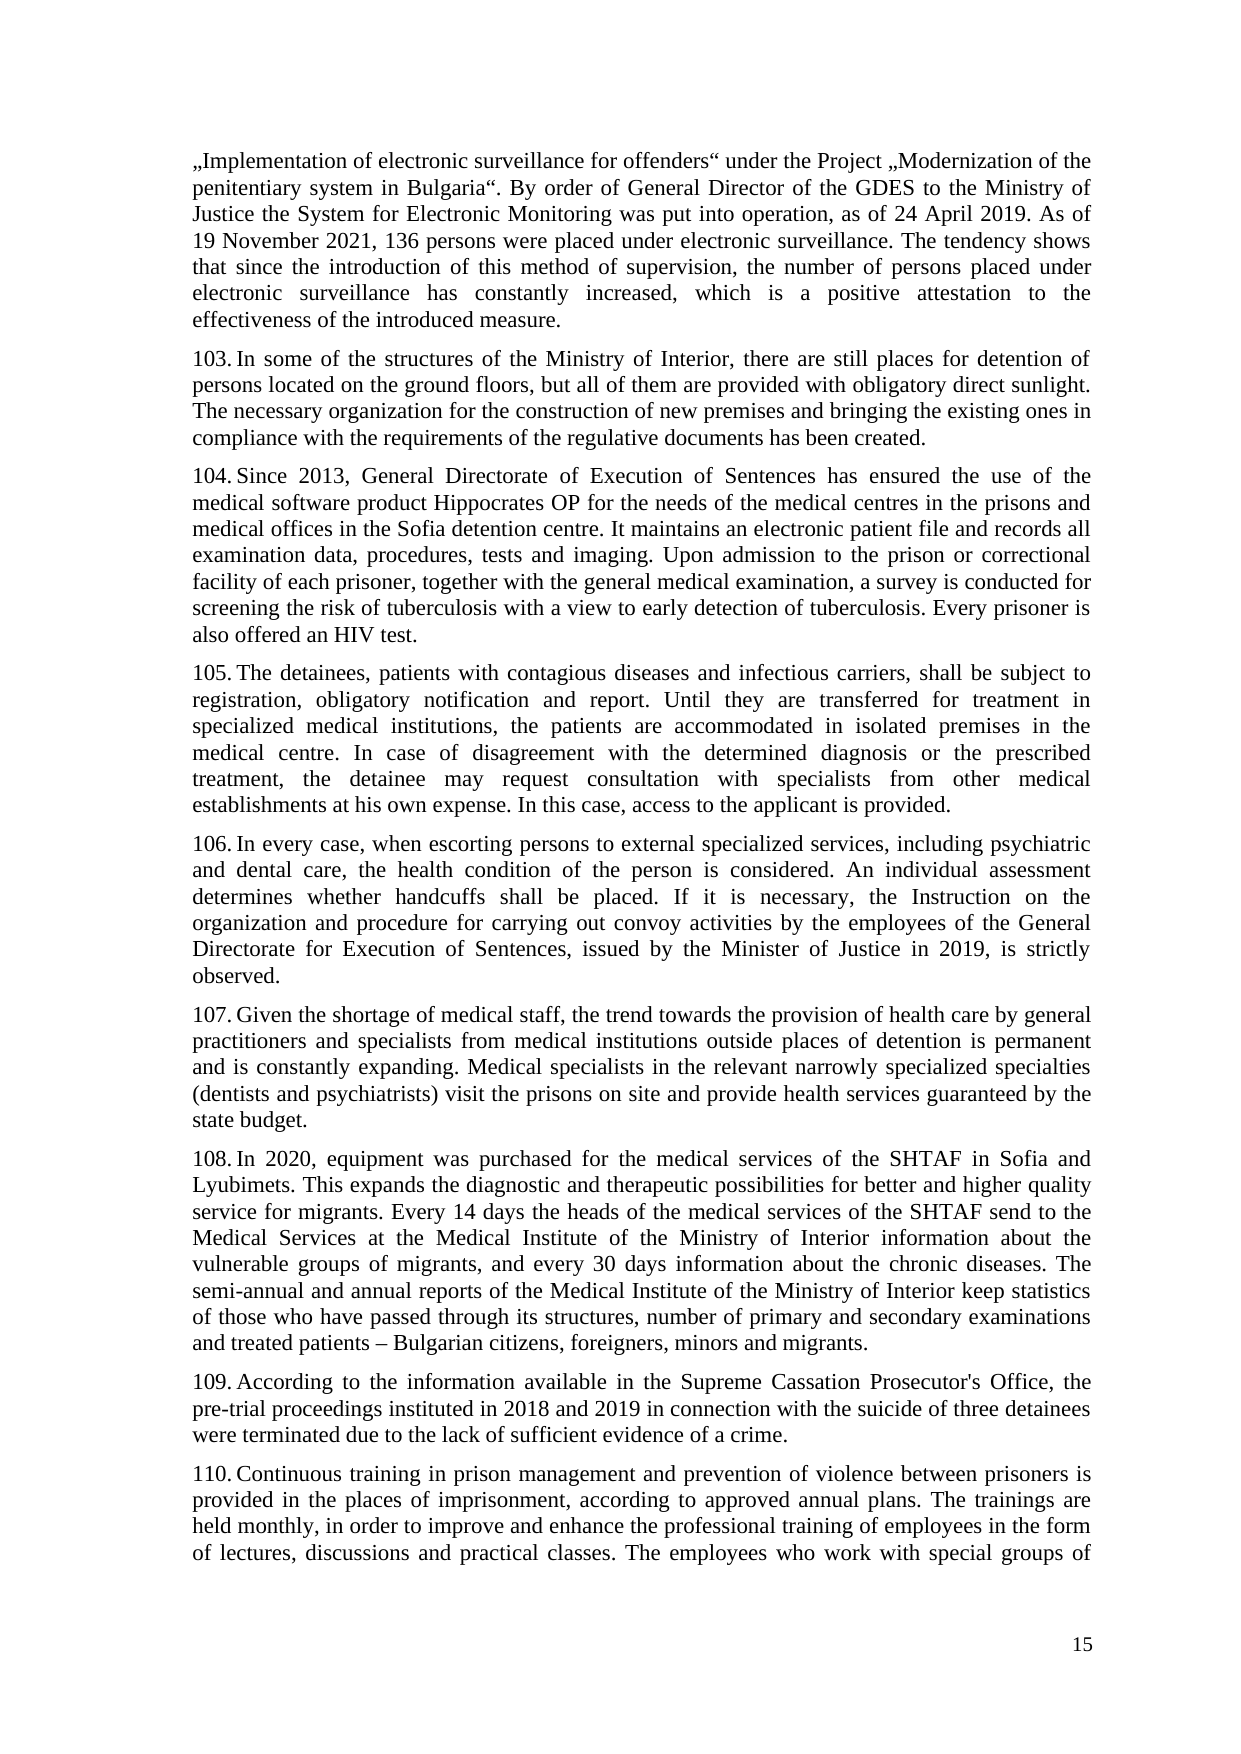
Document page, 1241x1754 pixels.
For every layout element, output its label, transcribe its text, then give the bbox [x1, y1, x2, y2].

list In some of the structures of the Ministry of Interior, there are still places for detention of persons located on the ground floors, but all of them are provided with obligatory direct sunlight. The necessary organization for the construction of new premises and bringing the existing ones in compliance with the requirements of the regulative documents has been created. [192, 344, 1093, 450]
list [192, 148, 1093, 332]
list Given the shortage of medical staff, the trend towards the provision of health care by general practitioners and specialists from medical institutions outside places of detention is permanent and is constantly expanding. Medical specialists in the relevant narrowly specialized specialties (dentists and psychiatrists) visit the prisons on site and provide health services guaranteed by the state budget. [192, 1001, 1093, 1132]
list The detainees, patients with contagious diseases and infectious carriers, shall be subject to registration, obligatory notification and report. Until they are transferred for treatment in specialized medical institutions, the patients are accommodated in isolated premises in the medical centre. In case of disagreement with the determined diagnosis or the prescribed treatment, the detainee may request consultation with specialists from other medical establishments at his own expense. In this case, access to the applicant is provided. [192, 659, 1093, 818]
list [192, 1460, 1093, 1565]
list According to the information available in the Supreme Cassation Prosecutor's Office, the pre-trial proceedings instituted in 2018 and 2019 in connection with the suicide of three detainees were terminated due to the lack of sufficient evidence of a crime. [192, 1368, 1093, 1447]
list Since 2013, General Directorate of Execution of Sentences has ensured the use of the medical software product Hippocrates OP for the needs of the medical centres in the prisons and medical offices in the Sofia detention centre. It maintains an electronic patient file and records all examination data, procedures, tests and imaging. Upon admission to the prison or correctional facility of each prisoner, together with the general medical examination, a survey is conducted for screening the risk of tuberculosis with a view to early detection of tuberculosis. Every prisoner is also offered an HIV test. [192, 462, 1093, 647]
list In every case, when escorting persons to external specialized services, including psychiatric and dental care, the health condition of the person is considered. An individual assessment determines whether handcuffs shall be placed. If it is necessary, the Instruction on the organization and procedure for carrying out convoy activities by the employees of the General Directorate for Execution of Sentences, issued by the Minister of Justice in 2019, is strictly observed. [192, 830, 1093, 988]
list In 2020, equipment was purchased for the medical services of the SHTAF in Sofia and Lyubimets. This expands the diagnostic and therapeutic possibilities for better and higher quality service for migrants. Every 14 days the heads of the medical services of the SHTAF send to the Medical Services at the Medical Institute of the Ministry of Interior information about the vulnerable groups of migrants, and every 30 days information about the chronic diseases. The semi-annual and annual reports of the Medical Institute of the Ministry of Interior keep statistics of those who have passed through its structures, number of primary and secondary examinations and treated patients – Bulgarian citizens, foreigners, minors and migrants. [192, 1145, 1093, 1356]
